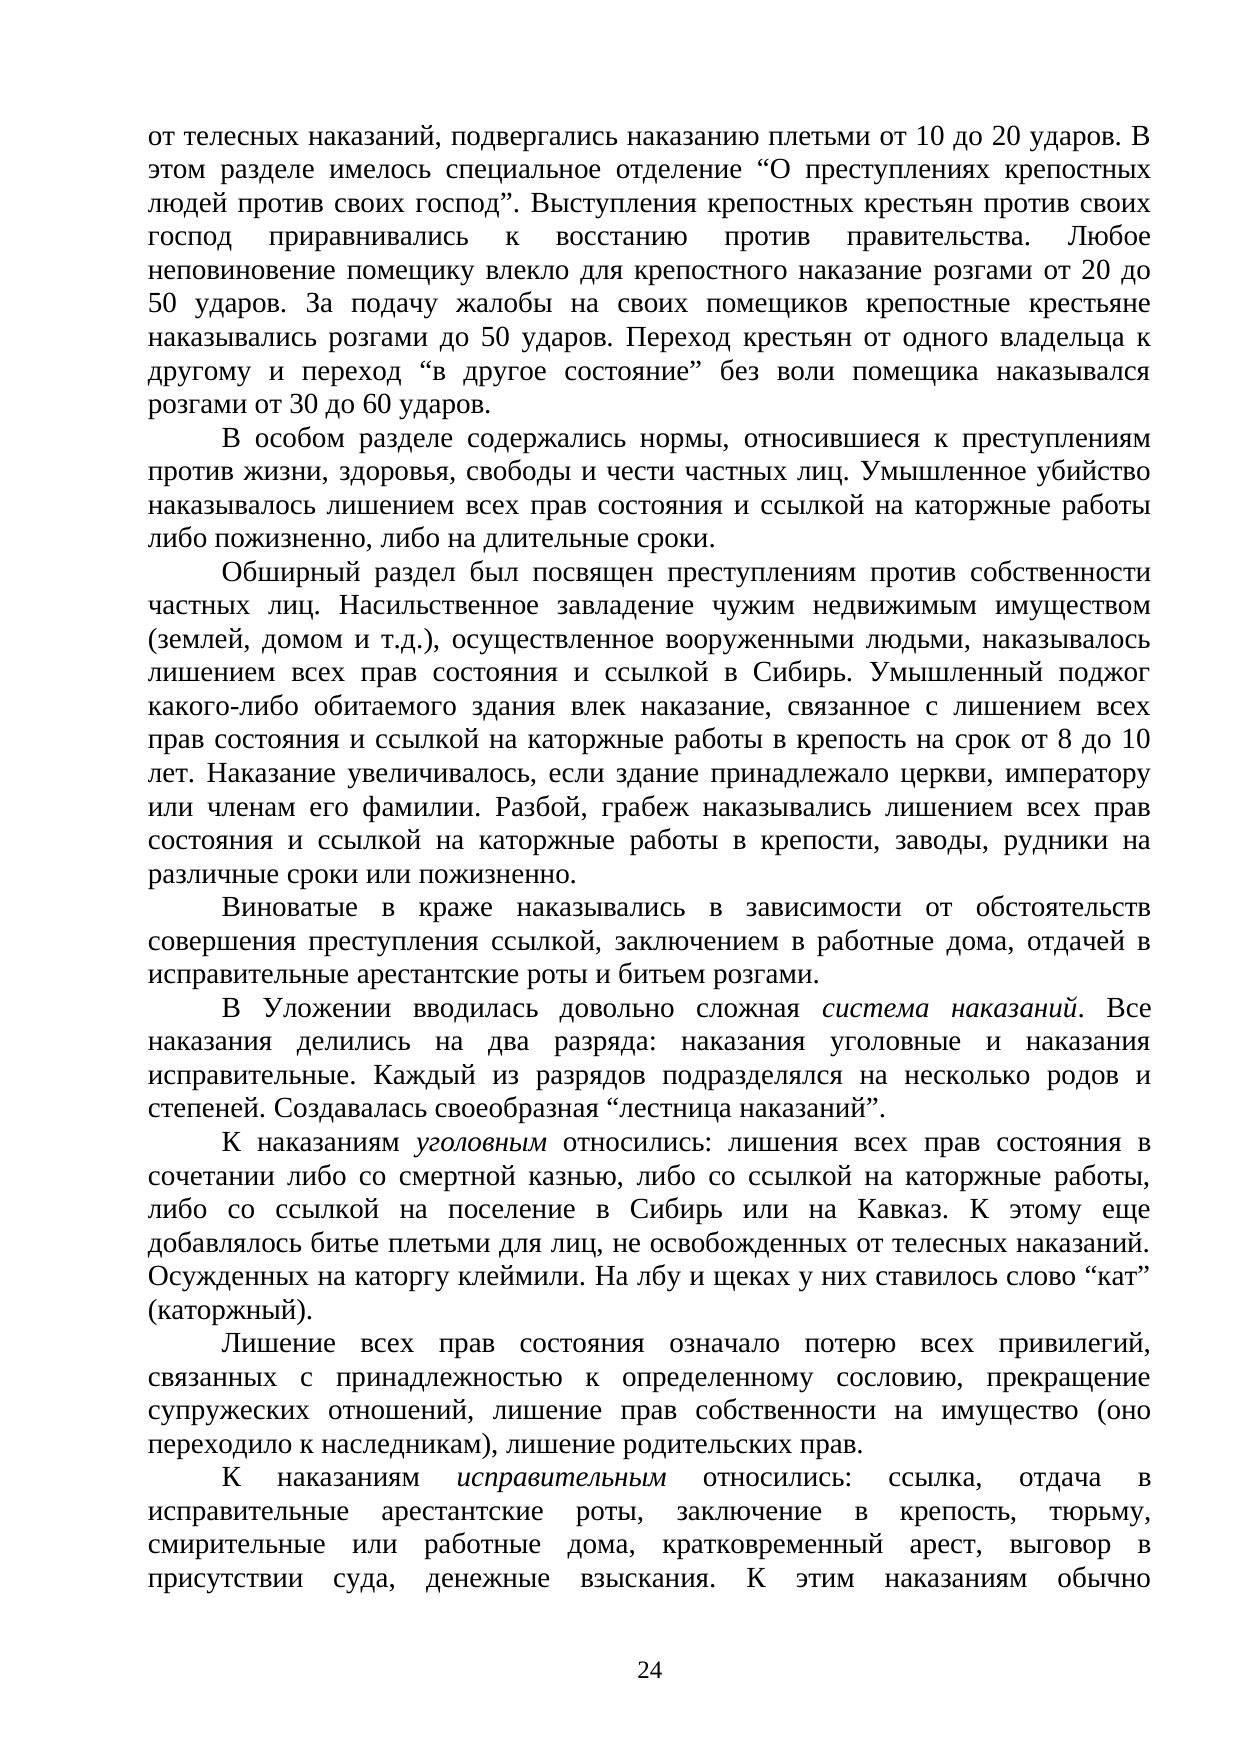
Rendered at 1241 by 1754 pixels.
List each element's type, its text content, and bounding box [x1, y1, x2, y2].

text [148, 118, 1152, 420]
text Лишение всех прав состояния означало потерю всех привилегий, связанных с принадлежностью к определенному сословию, прекращение супружеских отношений, лишение прав собственности на имущество (оно переходило к наследникам), лишение родительских прав. [148, 1326, 1152, 1460]
text В Уложении вводилась довольно сложная система наказаний. Все наказания делились на два разряда: наказания уголовные и наказания исправительные. Каждый из разрядов подразделялся на несколько родов и степеней. Создавалась своеобразная “лестница наказаний”. [148, 990, 1152, 1124]
text В особом разделе содержались нормы, относившиеся к преступлениям против жизни, здоровья, свободы и чести частных лиц. Умышленное убийство наказывалось лишением всех прав состояния и ссылкой на каторжные работы либо пожизненно, либо на длительные сроки. [148, 420, 1152, 554]
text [148, 1460, 1152, 1594]
text Виноватые в краже наказывались в зависимости от обстоятельств совершения преступления ссылкой, заключением в работные дома, отдачей в исправительные арестантские роты и битьем розгами. [148, 889, 1152, 990]
text К наказаниям уголовным относились: лишения всех прав состояния в сочетании либо со смертной казнью, либо со ссылкой на каторжные работы, либо со ссылкой на поселение в Сибирь или на Кавказ. К этому еще добавлялось битье плетьми для лиц, не освобожденных от телесных наказаний. Осужденных на каторгу клеймили. На лбу и щеках у них ставилось слово “кат” (каторжный). [148, 1124, 1152, 1326]
text Обширный раздел был посвящен преступлениям против собственности частных лиц. Насильственное завладение чужим недвижимым имуществом (землей, домом и т.д.), осуществленное вооруженными людьми, наказывалось лишением всех прав состояния и ссылкой в Сибирь. Умышленный поджог какого-либо обитаемого здания влек наказание, связанное с лишением всех прав состояния и ссылкой на каторжные работы в крепость на срок от 8 до 10 лет. Наказание увеличивалось, если здание принадлежало церкви, императору или членам его фамилии. Разбой, грабеж наказывались лишением всех прав состояния и ссылкой на каторжные работы в крепости, заводы, рудники на различные сроки или пожизненно. [148, 554, 1152, 889]
